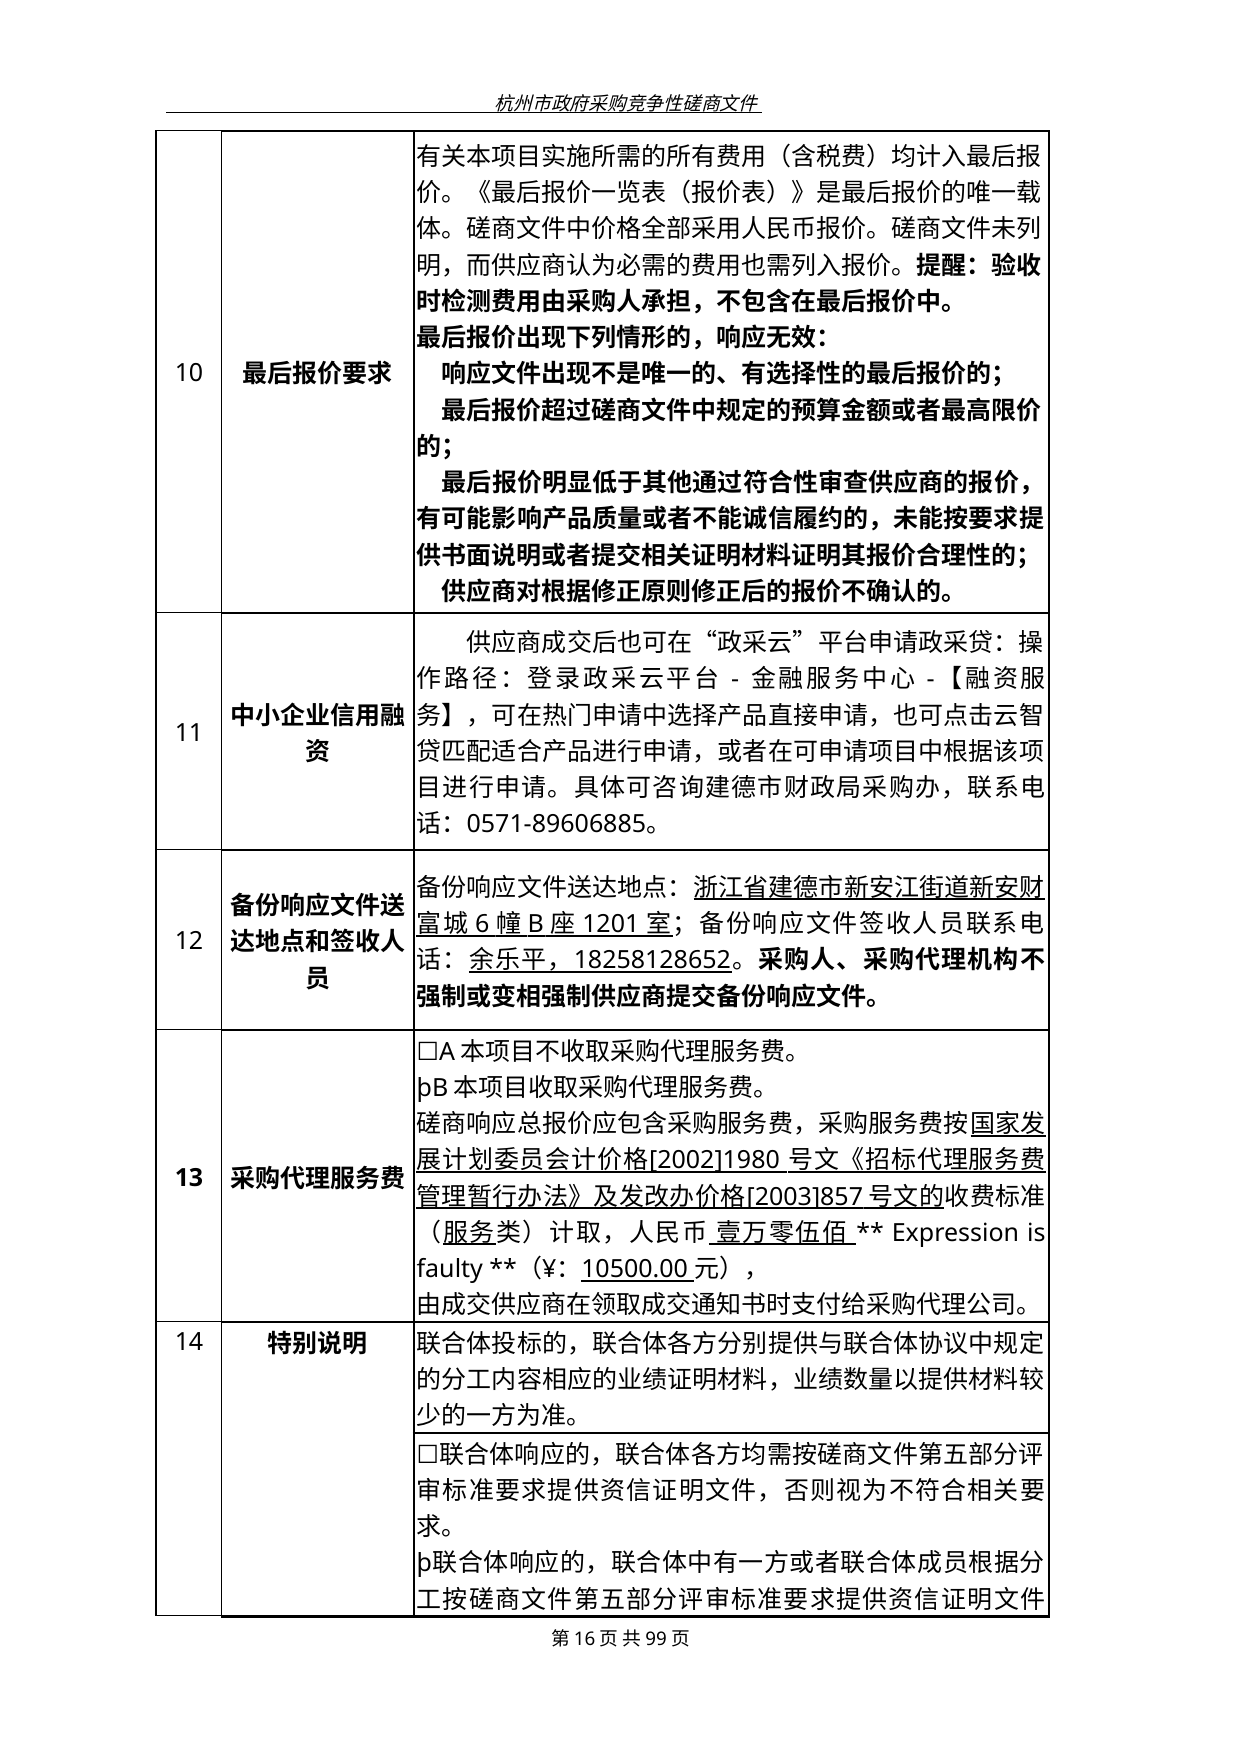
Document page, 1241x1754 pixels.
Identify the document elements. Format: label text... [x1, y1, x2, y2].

table_cell 有关本项目实施所需的所有费用（含税费）均计入最后报价。《最后报价一览表（报价表）》是最后报价的唯一载体。磋商文件中价格全部采用人民币报价。磋商文件未列明，而供应商认为必需的费用也需列入报价。提醒：验收时检测费用由采购人承担，不包含在最后报价中。 最后报价出现下列情形的，响应无效： 响应文件出现不是唯一的、有选择性的最后报价的； 最后报价超过磋商文件中规定的预算金额或者最高限价的； 最后报价明显低于其他通过符合性审查供应商的报价，有可能影响产品质量或者不能诚信履约的，未能按要求提供书面说明或者提交相关证明材料证明其报价合理性的； 供应商对根据修正原则修正后的报价不确认的。 [415, 132, 1048, 612]
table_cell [415, 1434, 1048, 1615]
table_cell 备份响应文件送达地点：浙江省建德市新安江街道新安财富城6幢B座1201室；备份响应文件签收人员联系电话：余乐平，18258128652。采购人、采购代理机构不强制或变相强制供应商提交备份响应文件。 [415, 851, 1048, 1029]
table_cell 供应商成交后也可在“政采云”平台申请政采贷：操作路径：登录政采云平台 - 金融服务中心 -【融资服务】，可在热门申请中选择产品直接申请，也可点击云智贷匹配适合产品进行申请，或者在可申请项目中根据该项目进行申请。具体可咨询建德市财政局采购办，联系电话：0571-89606885。 [415, 614, 1048, 848]
table_cell 备份响应文件送达地点和签收人员 [222, 851, 413, 1029]
table_cell 12 [157, 850, 221, 1029]
table_cell A本项目不收取采购代理服务费。 B本项目收取采购代理服务费。 磋商响应总报价应包含采购服务费，采购服务费按国家发展计划委员会计价格[2002]1980 号文《招标代理服务费管理暂行办法》及发改办价格[2003]857号文的收费标准（服务类）计取，人民币 壹万零伍佰 元整（¥：10500.00 元）， 由成交供应商在领取成交通知书时支付给采购代理公司。 [415, 1031, 1048, 1321]
table_cell 采购代理服务费 [222, 1031, 413, 1321]
table_cell 14 [157, 1322, 221, 1615]
table_cell 13 [157, 1030, 221, 1321]
table_cell 中小企业信用融资 [222, 614, 413, 848]
table_cell 10 [157, 131, 221, 612]
table_cell 最后报价要求 [222, 132, 413, 612]
table_cell 特别说明 [222, 1323, 413, 1615]
table_cell 11 [157, 613, 221, 848]
table_cell 联合体投标的，联合体各方分别提供与联合体协议中规定的分工内容相应的业绩证明材料，业绩数量以提供材料较少的一方为准。 [415, 1323, 1048, 1432]
